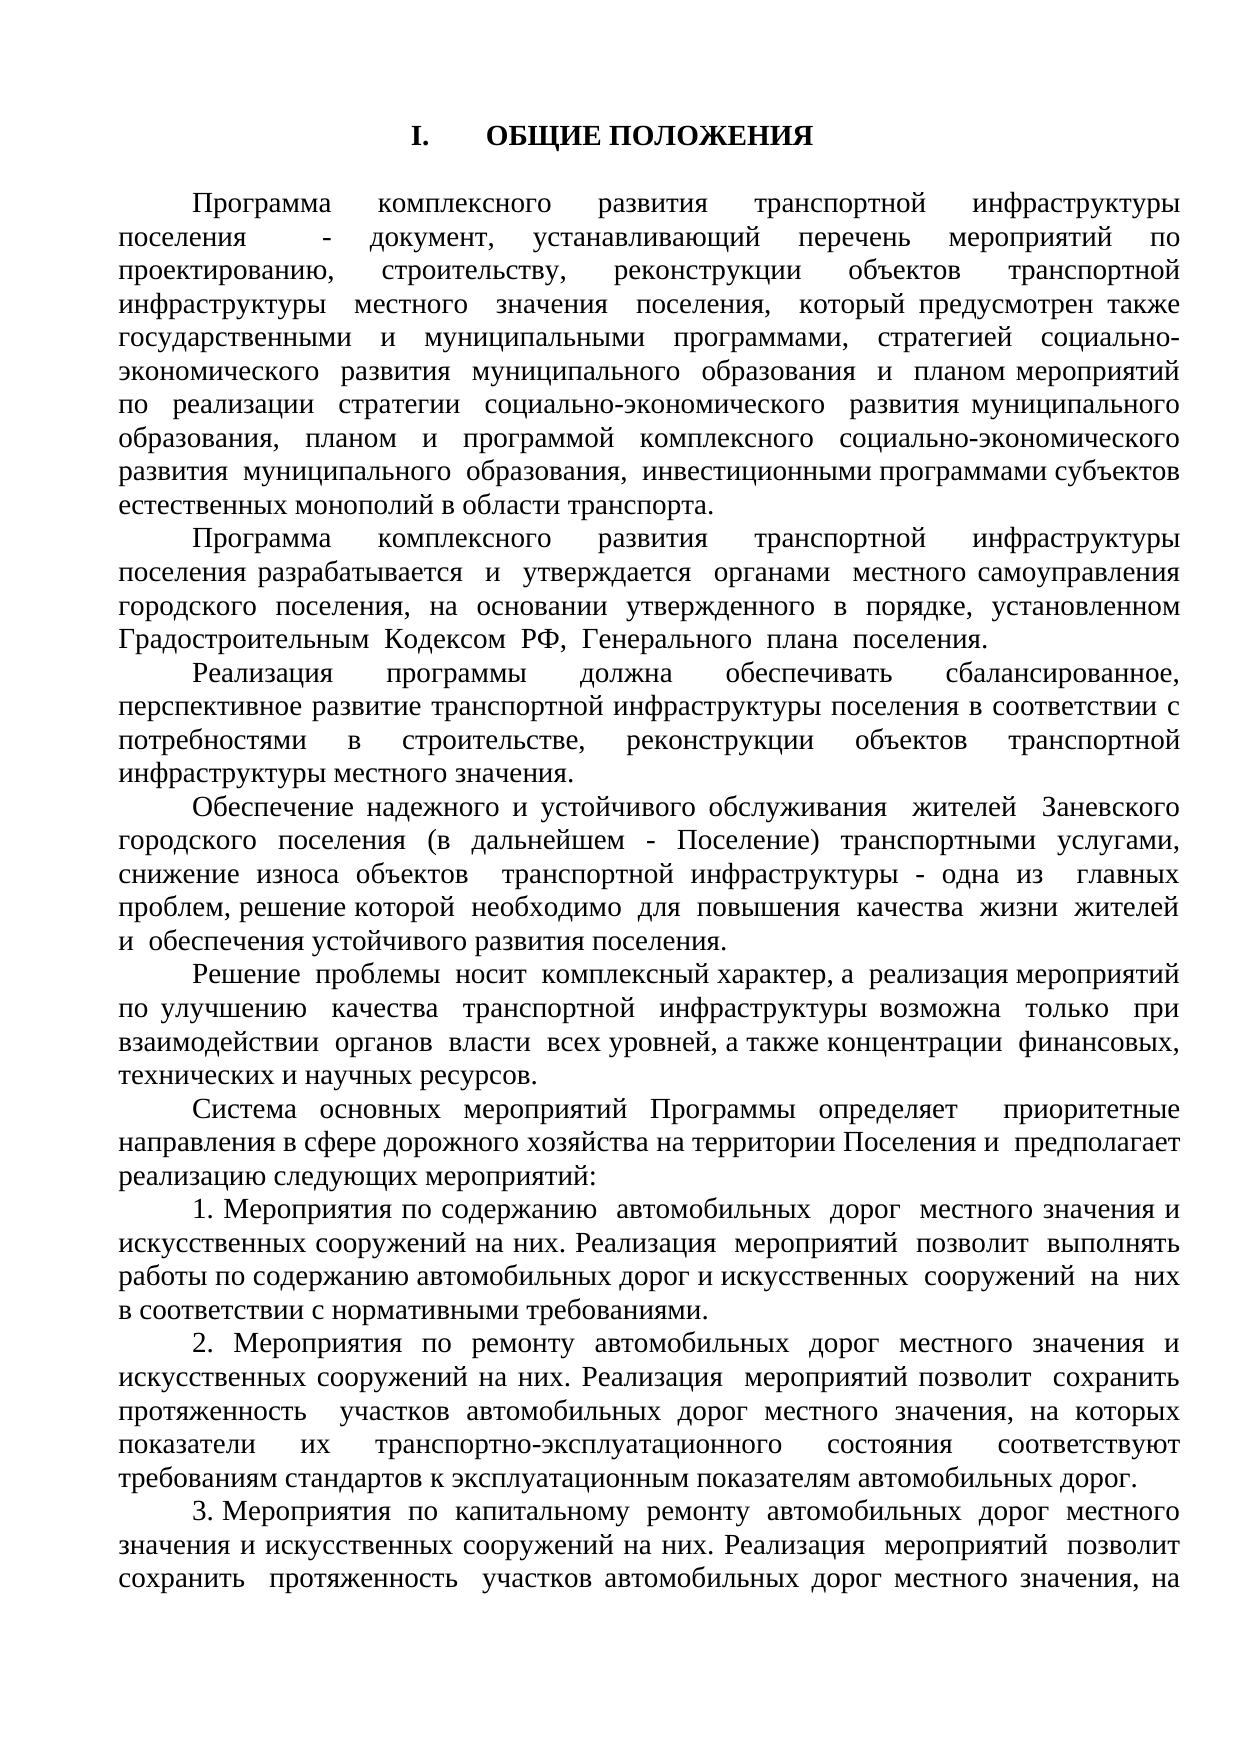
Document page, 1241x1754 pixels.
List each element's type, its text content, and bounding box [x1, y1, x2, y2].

text Решение проблемы носит комплексный характер, а реализация мероприятий по улучшению качества транспортной инфраструктуры возможна только при взаимодействии органов власти всех уровней, а также концентрации финансовых, технических и научных ресурсов. [118, 957, 1181, 1091]
text Программа комплексного развития транспортной инфраструктуры поселения - документ, устанавливающий перечень мероприятий по проектированию, строительству, реконструкции объектов транспортной инфраструктуры местного значения поселения, который предусмотрен также государственными и муниципальными программами, стратегией социально-экономического развития муниципального образования и планом мероприятий по реализации стратегии социально-экономического развития муниципального образования, планом и программой комплексного социально-экономического развития муниципального образования, инвестиционными программами субъектов естественных монополий в области транспорта. [118, 185, 1181, 521]
text Обеспечение надежного и устойчивого обслуживания жителей Заневского городского поселения (в дальнейшем - Поселение) транспортными услугами, снижение износа объектов транспортной инфраструктуры - одна из главных проблем, решение которой необходимо для повышения качества жизни жителей и обеспечения устойчивого развития поселения. [118, 789, 1181, 957]
text Программа комплексного развития транспортной инфраструктуры поселения разрабатывается и утверждается органами местного самоуправления городского поселения, на основании утвержденного в порядке, установленном Градостроительным Кодексом РФ, Генерального плана поселения. [118, 521, 1181, 655]
text 1. Мероприятия по содержанию автомобильных дорог местного значения и искусственных сооружений на них. Реализация мероприятий позволит выполнять работы по содержанию автомобильных дорог и искусственных сооружений на них в соответствии с нормативными требованиями. [118, 1191, 1181, 1326]
text 2. Мероприятия по ремонту автомобильных дорог местного значения и искусственных сооружений на них. Реализация мероприятий позволит сохранить протяженность участков автомобильных дорог местного значения, на которых показатели их транспортно-эксплуатационного состояния соответствуют требованиям стандартов к эксплуатационным показателям автомобильных дорог. [118, 1326, 1181, 1493]
list ОБЩИЕ ПОЛОЖЕНИЯ [43, 118, 1181, 152]
text Система основных мероприятий Программы определяет приоритетные направления в сфере дорожного хозяйства на территории Поселения и предполагает реализацию следующих мероприятий: [118, 1091, 1181, 1191]
text Реализация программы должна обеспечивать сбалансированное, перспективное развитие транспортной инфраструктуры поселения в соответствии с потребностями в строительстве, реконструкции объектов транспортной инфраструктуры местного значения. [118, 655, 1181, 789]
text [118, 1493, 1181, 1594]
